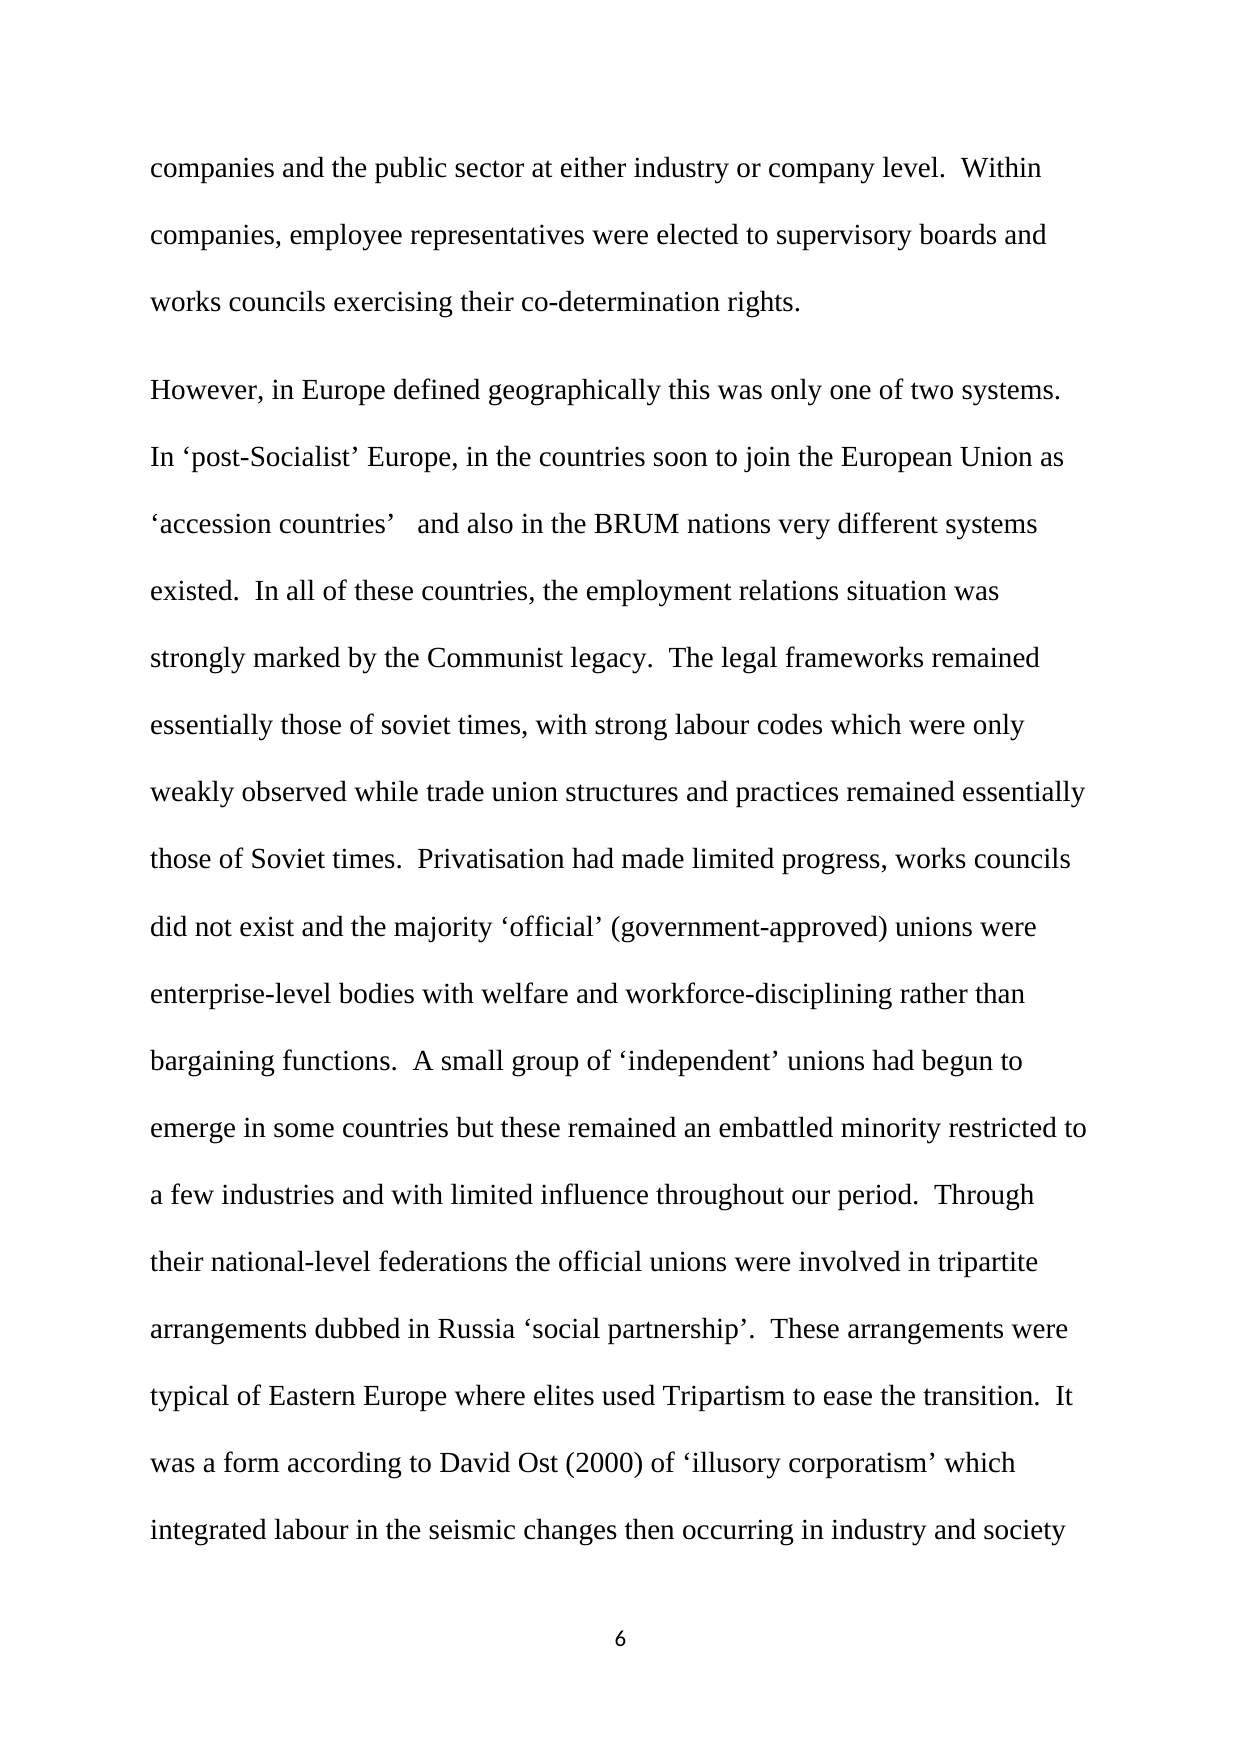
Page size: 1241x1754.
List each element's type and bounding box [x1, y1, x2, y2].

text [150, 150, 1090, 318]
text [150, 372, 1090, 1546]
